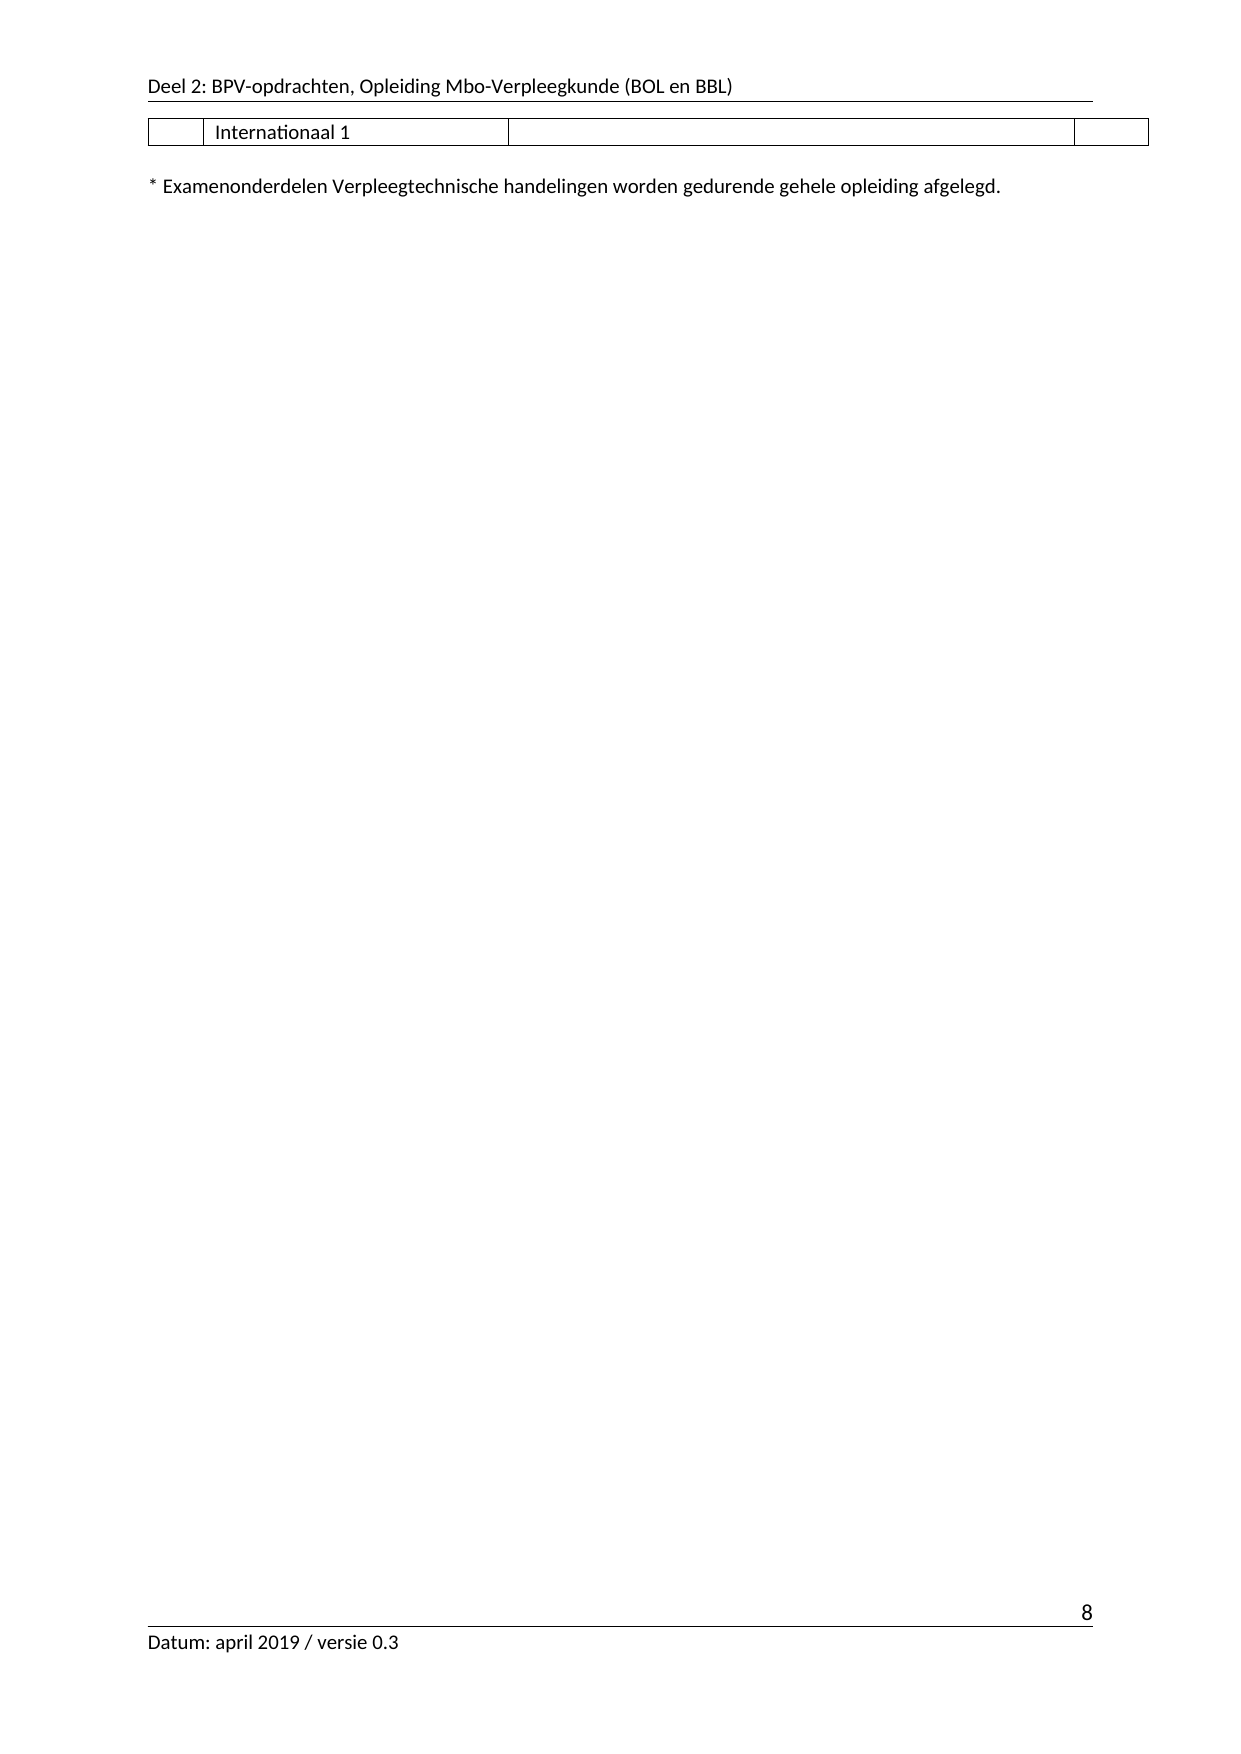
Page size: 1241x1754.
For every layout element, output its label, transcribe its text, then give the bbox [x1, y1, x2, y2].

table_cell [509, 119, 1074, 145]
text * Examenonderdelen Verpleegtechnische handelingen worden gedurende gehele opleiding afgelegd. [148, 174, 1093, 199]
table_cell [204, 119, 508, 145]
table_cell P10 [149, 119, 203, 145]
